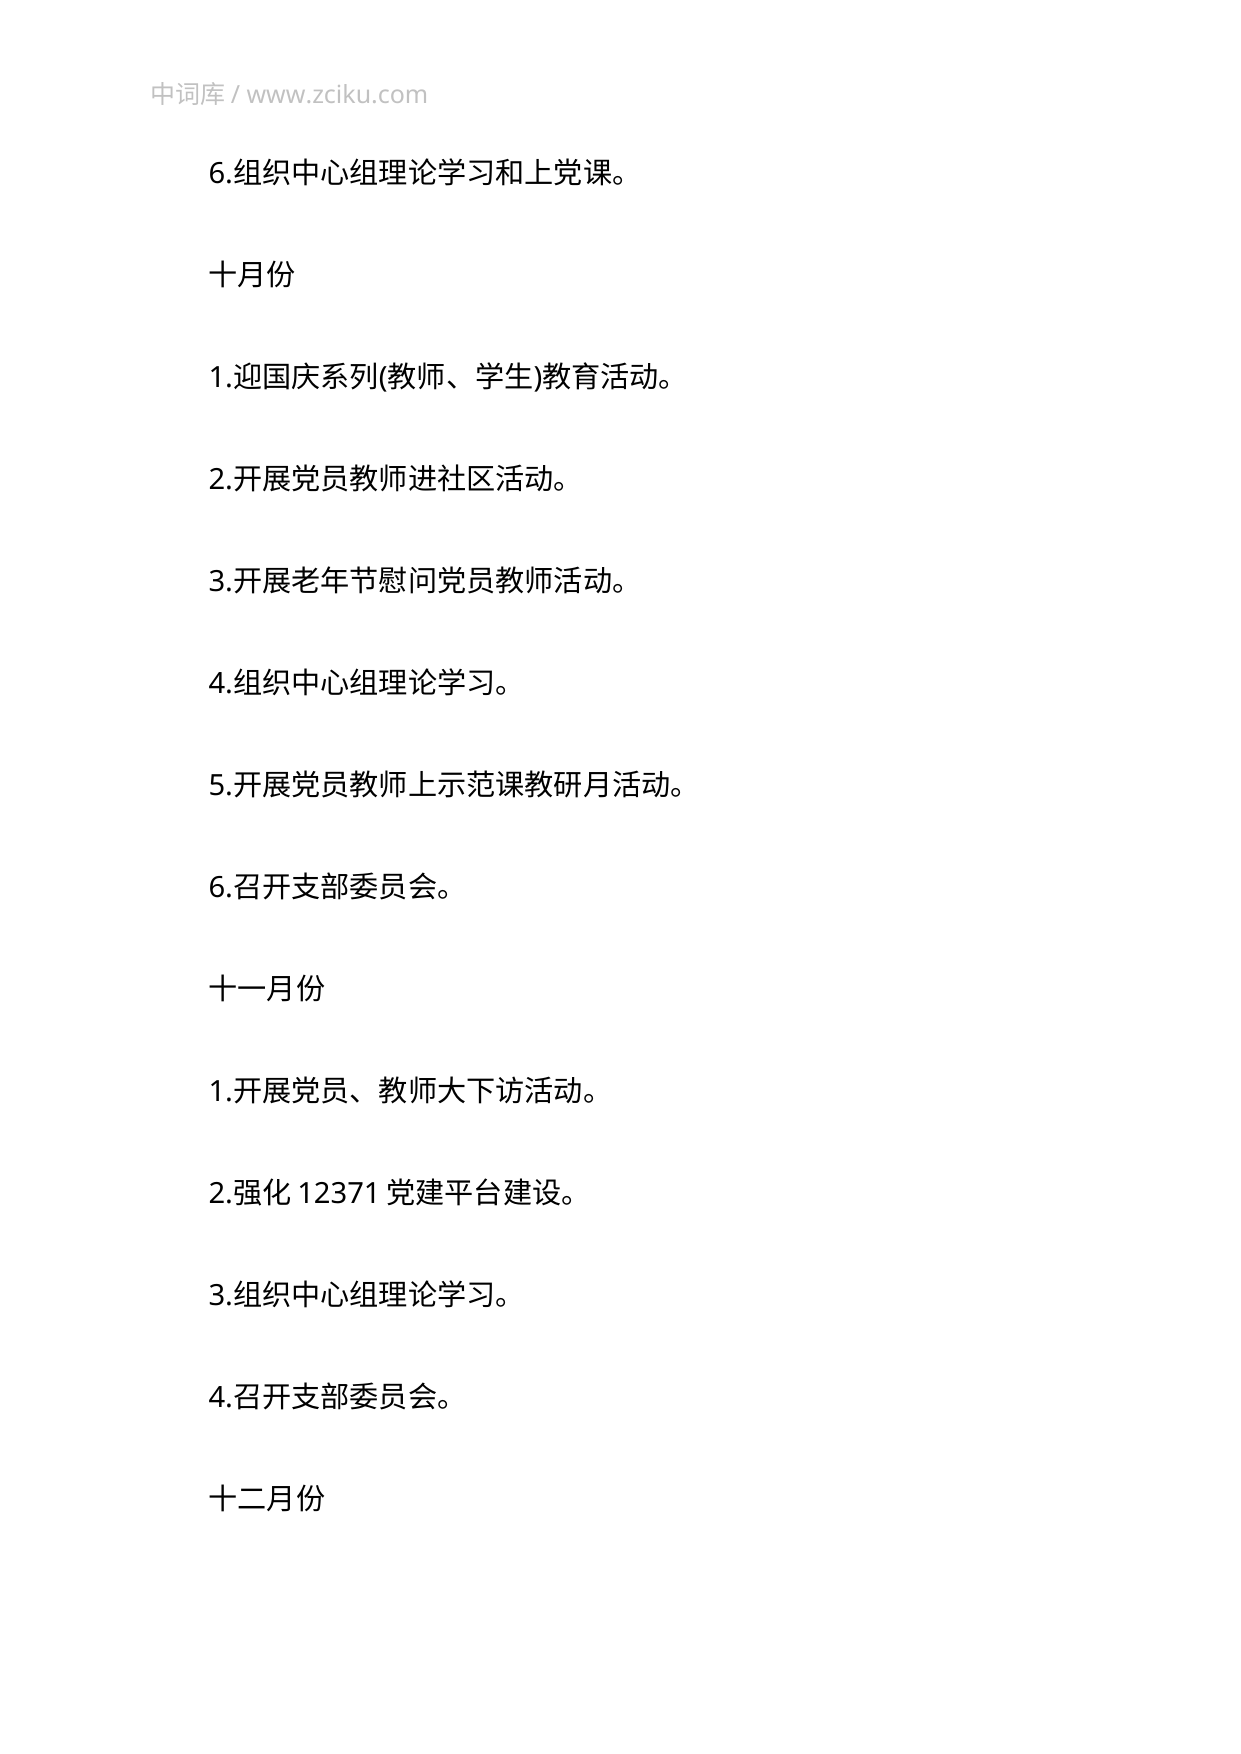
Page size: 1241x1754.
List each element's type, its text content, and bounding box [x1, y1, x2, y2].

text 十月份 [150, 252, 1090, 294]
text 1.迎国庆系列(教师、学生)教育活动。 [150, 354, 1090, 396]
text 十一月份 [150, 966, 1090, 1008]
text 4.召开支部委员会。 [150, 1373, 1090, 1416]
text 6.组织中心组理论学习和上党课。 [150, 150, 1090, 192]
text 2.开展党员教师进社区活动。 [150, 456, 1090, 498]
text 十二月份 [150, 1475, 1090, 1518]
text 4.组织中心组理论学习。 [150, 660, 1090, 702]
text 5.开展党员教师上示范课教研月活动。 [150, 762, 1090, 804]
text 1.开展党员、教师大下访活动。 [150, 1067, 1090, 1110]
text 3.开展老年节慰问党员教师活动。 [150, 558, 1090, 600]
text 3.组织中心组理论学习。 [150, 1271, 1090, 1314]
text 2.强化12371党建平台建设。 [150, 1169, 1090, 1212]
text 6.召开支部委员会。 [150, 864, 1090, 906]
